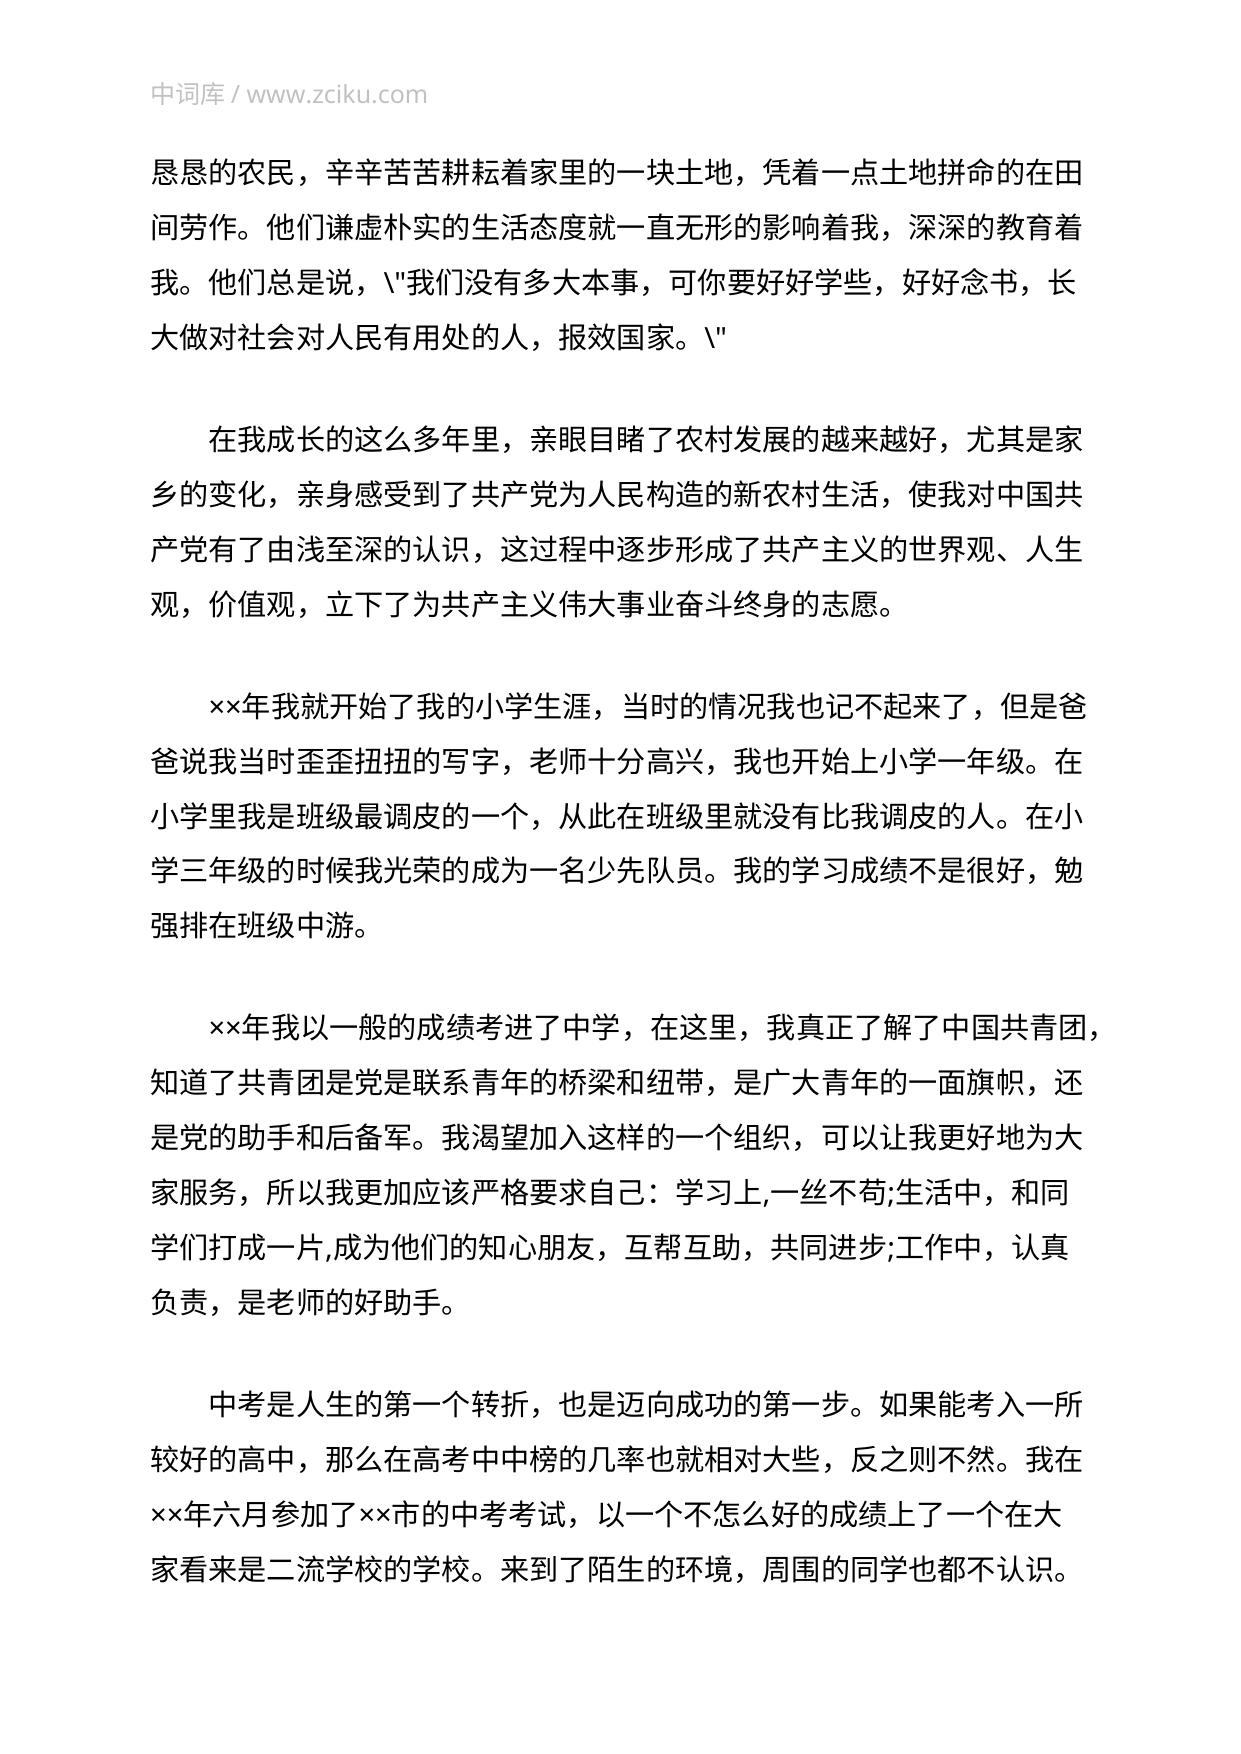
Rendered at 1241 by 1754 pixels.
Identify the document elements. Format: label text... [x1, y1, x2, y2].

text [150, 150, 1090, 357]
text ××年我就开始了我的小学生涯，当时的情况我也记不起来了，但是爸爸说我当时歪歪扭扭的写字，老师十分高兴，我也开始上小学一年级。在小学里我是班级最调皮的一个，从此在班级里就没有比我调皮的人。在小学三年级的时候我光荣的成为一名少先队员。我的学习成绩不是很好，勉强排在班级中游。 [150, 683, 1090, 945]
text ××年我以一般的成绩考进了中学，在这里，我真正了解了中国共青团，知道了共青团是党是联系青年的桥梁和纽带，是广大青年的一面旗帜，还是党的助手和后备军。我渴望加入这样的一个组织，可以让我更好地为大家服务，所以我更加应该严格要求自己：学习上,一丝不苟;生活中，和同学们打成一片,成为他们的知心朋友，互帮互助，共同进步;工作中，认真负责，是老师的好助手。 [150, 1005, 1090, 1322]
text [150, 1381, 1090, 1588]
text 在我成长的这么多年里，亲眼目睹了农村发展的越来越好，尤其是家乡的变化，亲身感受到了共产党为人民构造的新农村生活，使我对中国共产党有了由浅至深的认识，这过程中逐步形成了共产主义的世界观、人生观，价值观，立下了为共产主义伟大事业奋斗终身的志愿。 [150, 417, 1090, 624]
